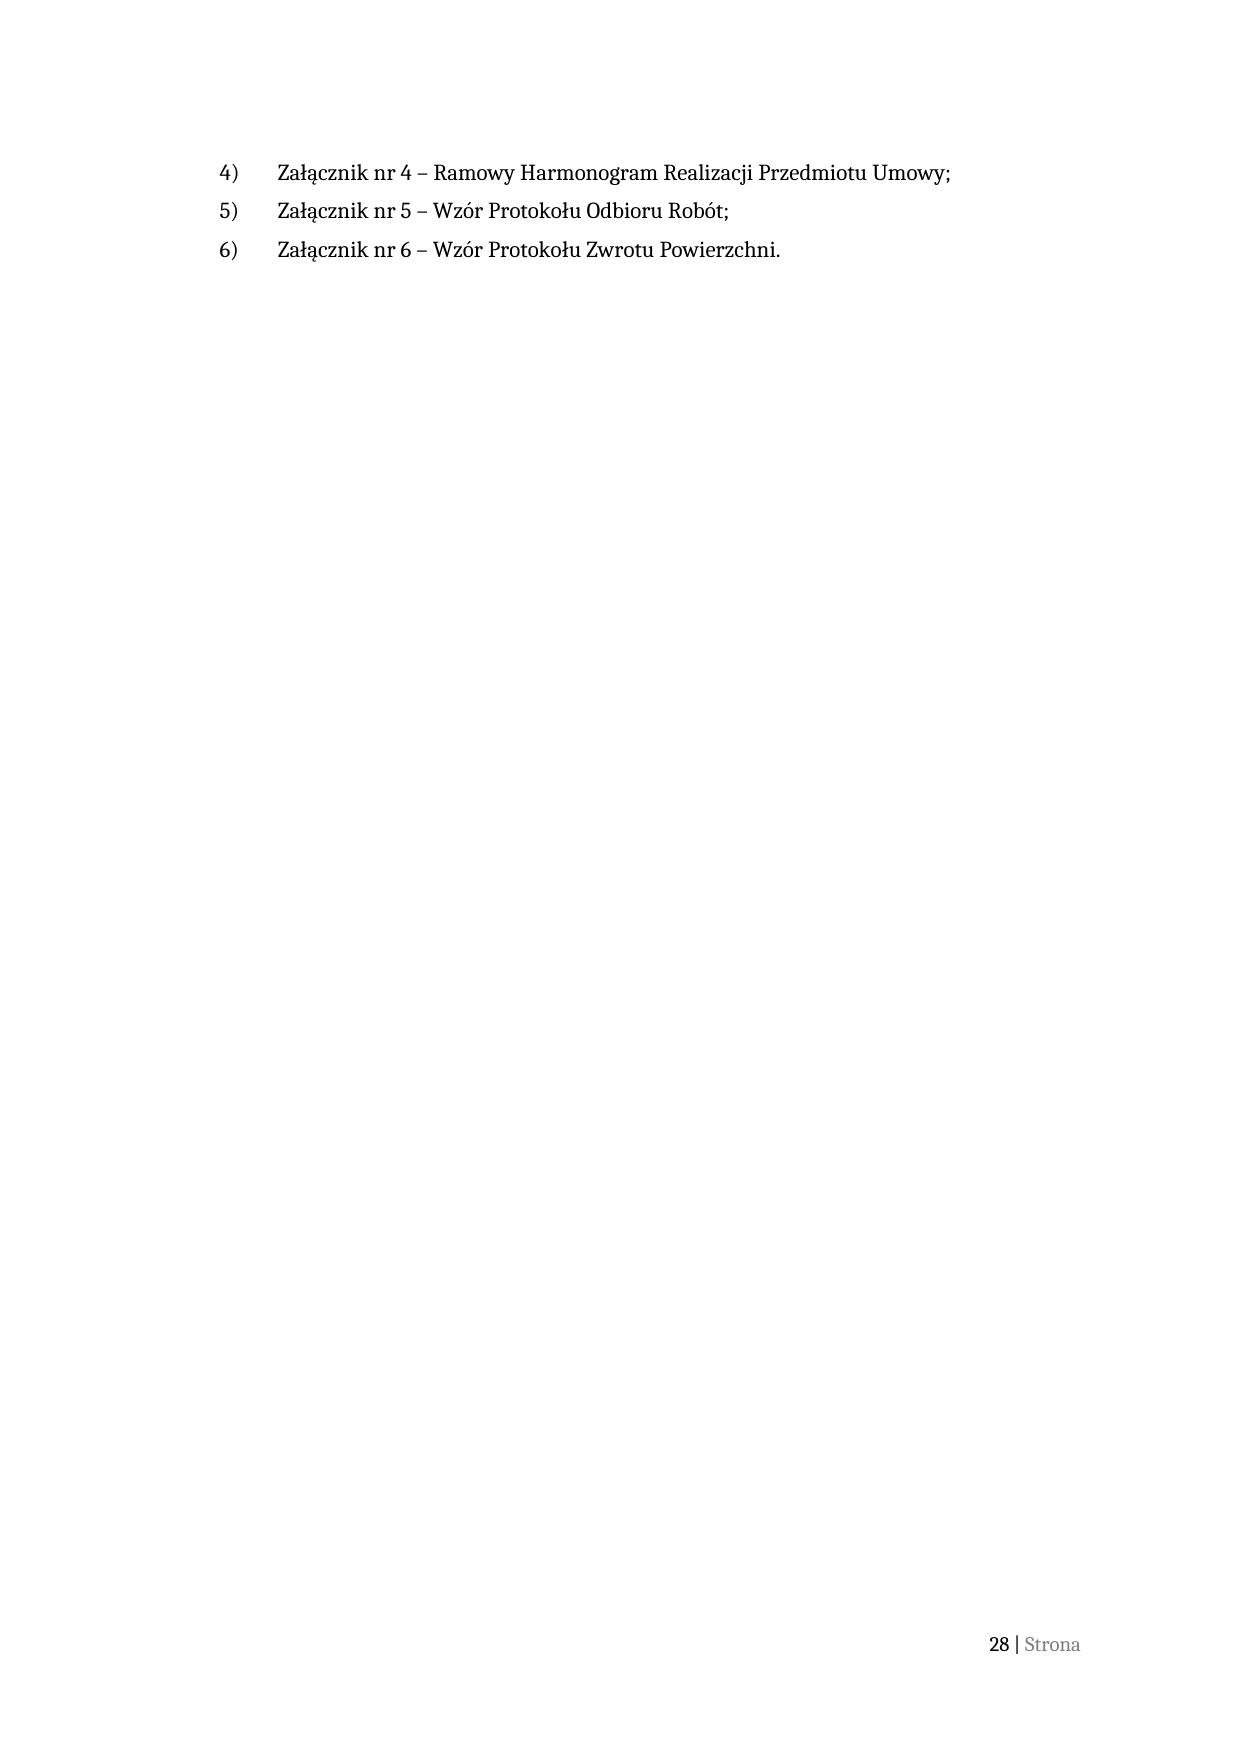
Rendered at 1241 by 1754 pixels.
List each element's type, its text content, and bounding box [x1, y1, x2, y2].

list Załącznik nr 5 – Wzór Protokołu Odbioru Robót; [219, 198, 1081, 225]
list Załącznik nr 4 – Ramowy Harmonogram Realizacji Przedmiotu Umowy; [219, 159, 1081, 186]
list Załącznik nr 6 – Wzór Protokołu Zwrotu Powierzchni. [219, 237, 1081, 263]
